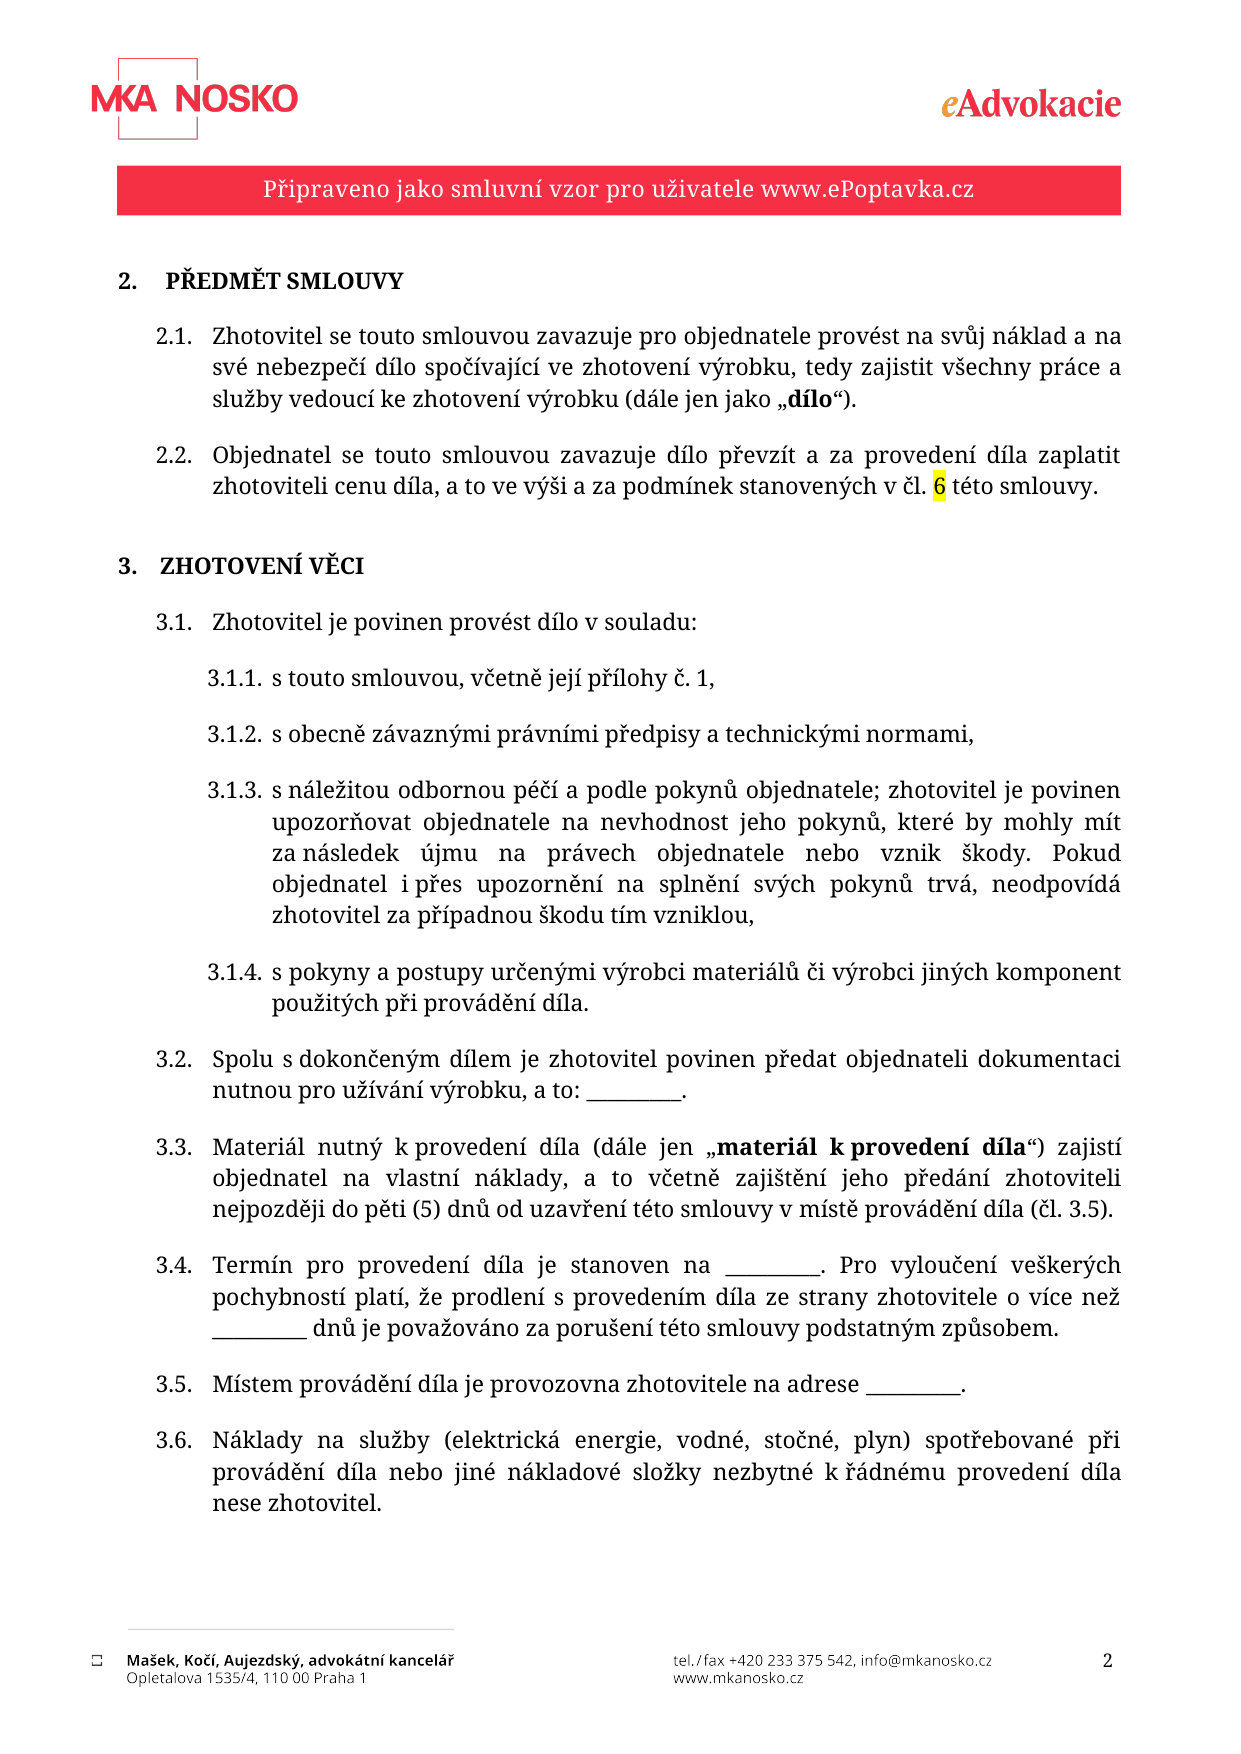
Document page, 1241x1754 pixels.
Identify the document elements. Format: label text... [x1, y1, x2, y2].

list Náklady na služby (elektrická energie, vodné, stočné, plyn) spotřebované při provádění díla nebo jiné nákladové složky nezbytné k řádnému provedení díla nese zhotovitel. [155, 1424, 1122, 1518]
list Zhotovitel se touto smlouvou zavazuje pro objednatele provést na svůj náklad a na své nebezpečí dílo spočívající ve zhotovení výrobku, tedy zajistit všechny práce a služby vedoucí ke zhotovení výrobku (dále jen jako „dílo“). [155, 320, 1122, 414]
list s náležitou odbornou péčí a podle pokynů objednatele; zhotovitel je povinen upozorňovat objednatele na nevhodnost jeho pokynů, které by mohly mít za následek újmu na právech objednatele nebo vznik škody. Pokud objednatel i přes upozornění na splnění svých pokynů trvá, neodpovídá zhotovitel za případnou škodu tím vzniklou, [207, 774, 1122, 930]
list Termín pro provedení díla je stanoven na _________. Pro vyloučení veškerých pochybností platí, že prodlení s provedením díla ze strany zhotovitele o více než _________ dnů je považováno za porušení této smlouvy podstatným způsobem. [155, 1249, 1122, 1343]
picture [91, 1627, 992, 1687]
list s pokyny a postupy určenými výrobci materiálů či výrobci jiných komponent použitých při provádění díla. [207, 955, 1122, 1018]
list Místem provádění díla je provozovna zhotovitele na adrese _________. [155, 1368, 1122, 1399]
picture [89, 55, 300, 142]
list s touto smlouvou, včetně její přílohy č. 1, [207, 662, 1122, 693]
list ZHOTOVENÍ VĚCI [118, 551, 1122, 580]
list PŘEDMĚT SMLOUVY [118, 266, 1122, 295]
list Materiál nutný k provedení díla (dále jen „materiál k provedení díla“) zajistí objednatel na vlastní náklady, a to včetně zajištění jeho předání zhotoviteli nejpozději do pěti (5) dnů od uzavření této smlouvy v místě provádění díla (čl. 3.5). [155, 1130, 1122, 1224]
list Zhotovitel je povinen provést dílo v souladu: [155, 605, 1122, 637]
list Spolu s dokončeným dílem je zhotovitel povinen předat objednateli dokumentaci nutnou pro užívání výrobku, a to: _________. [155, 1043, 1122, 1105]
list s obecně závaznými právními předpisy a technickými normami, [207, 718, 1122, 749]
picture [940, 88, 1123, 118]
list Objednatel se touto smlouvou zavazuje dílo převzít a za provedení díla zaplatit zhotoviteli cenu díla, a to ve výši a za podmínek stanovených v čl. 6 této smlouvy. [155, 439, 1122, 501]
